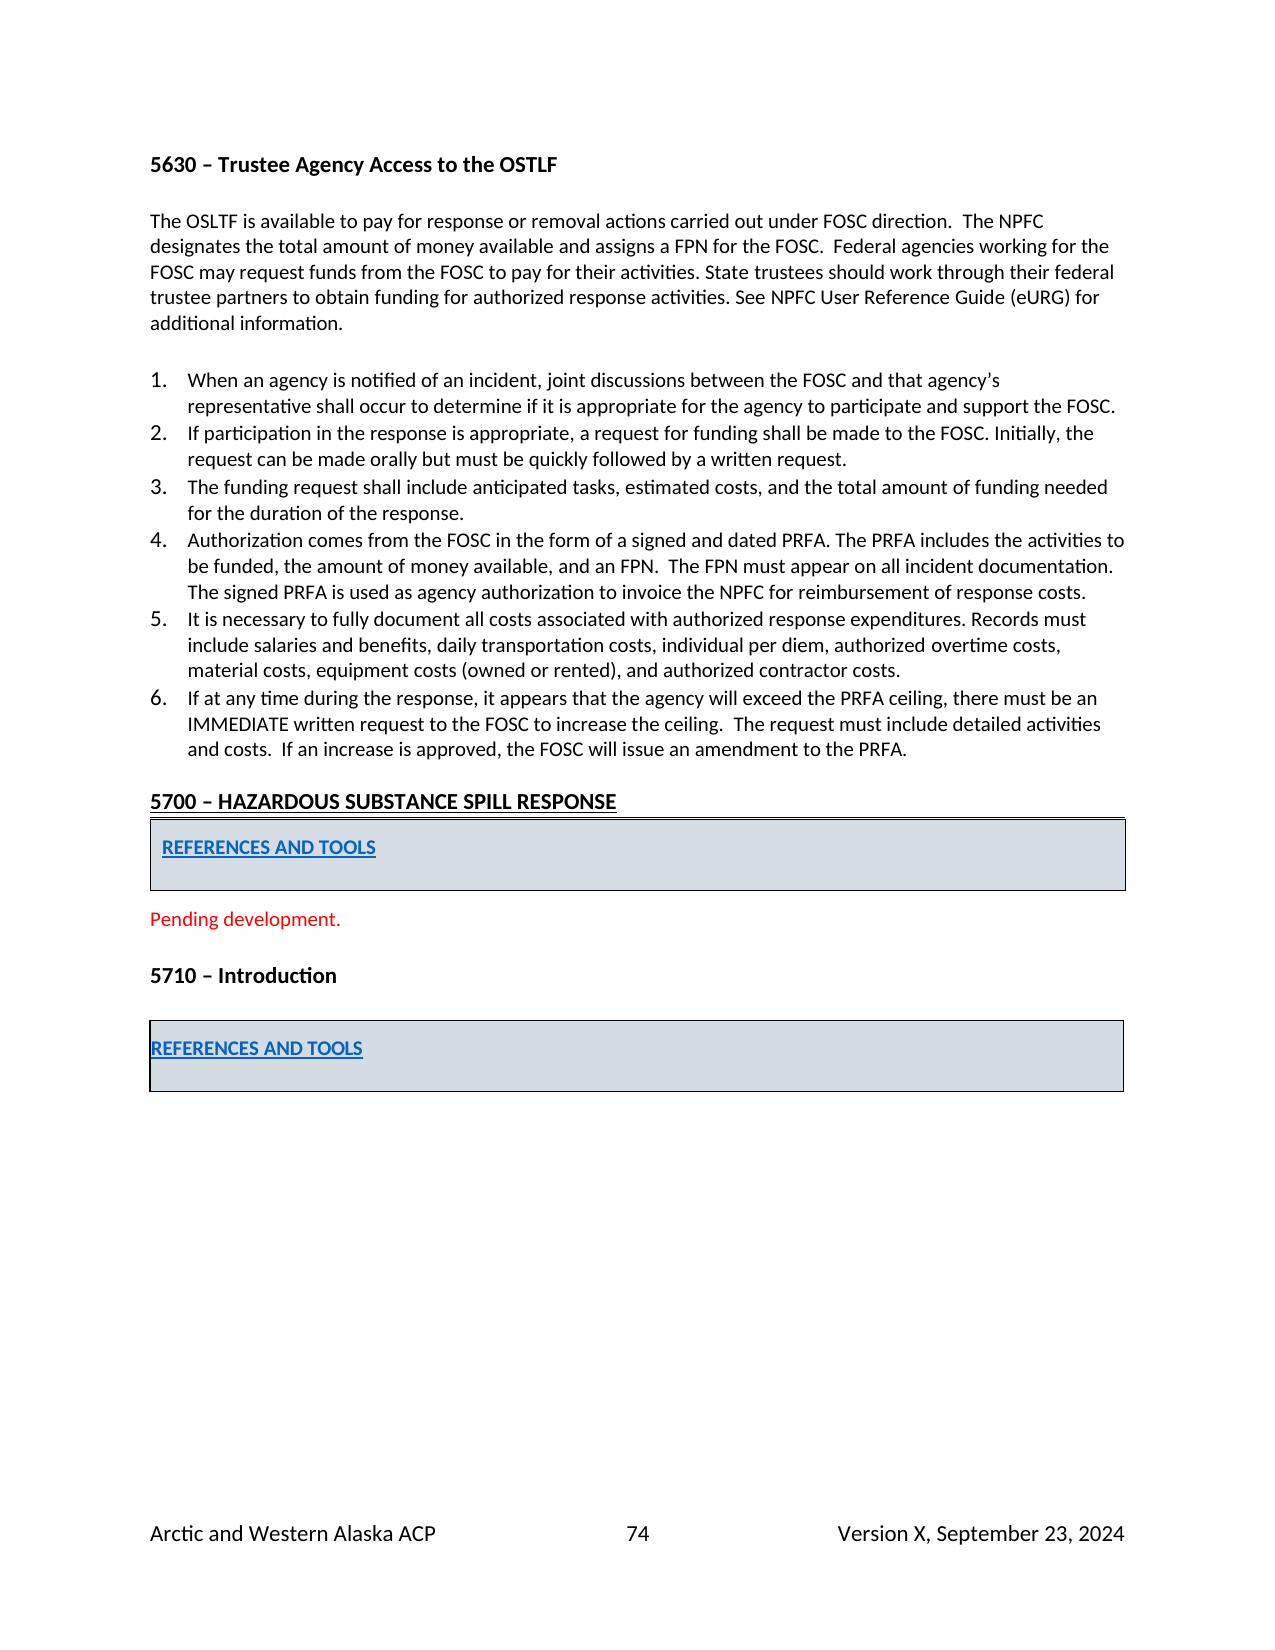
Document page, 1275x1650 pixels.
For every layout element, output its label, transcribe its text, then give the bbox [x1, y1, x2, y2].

subtitle 5630 – Trustee Agency Access to the OSTLF [150, 150, 1125, 178]
subtitle 5710 – Introduction [150, 961, 1125, 989]
text The OSLTF is available to pay for response or removal actions carried out under FOSC direction. The NPFC designates the total amount of money available and assigns a FPN for the FOSC. Federal agencies working for the FOSC may request funds from the FOSC to pay for their activities. State trustees should work through their federal trustee partners to obtain funding for authorized response activities. See NPFC User Reference Guide (eURG) for additional information. [150, 208, 1125, 335]
list If participation in the response is appropriate, a request for funding shall be made to the FOSC. Initially, the request can be made orally but must be quickly followed by a written request. [150, 418, 1125, 472]
list When an agency is notified of an incident, joint discussions between the FOSC and that agency’s representative shall occur to determine if it is appropriate for the agency to participate and support the FOSC. [150, 365, 1125, 418]
table_header REFERENCES AND TOOLS [151, 1021, 1123, 1091]
subtitle 5700 – Hazardous Substance Spill Response [150, 787, 1125, 817]
text Pending development. [150, 906, 1125, 931]
table_header [151, 820, 1125, 890]
list The funding request shall include anticipated tasks, estimated costs, and the total amount of funding needed for the duration of the response. [150, 472, 1125, 525]
list Authorization comes from the FOSC in the form of a signed and dated PRFA. The PRFA includes the activities to be funded, the amount of money available, and an FPN. The FPN must appear on all incident documentation. The signed PRFA is used as agency authorization to invoice the NPFC for reimbursement of response costs. [150, 525, 1125, 604]
list If at any time during the response, it appears that the agency will exceed the PRFA ceiling, there must be an IMMEDIATE written request to the FOSC to increase the ceiling. The request must include detailed activities and costs. If an increase is approved, the FOSC will issue an amendment to the PRFA. [150, 683, 1125, 762]
list It is necessary to fully document all costs associated with authorized response expenditures. Records must include salaries and benefits, daily transportation costs, individual per diem, authorized overtime costs, material costs, equipment costs (owned or rented), and authorized contractor costs. [150, 604, 1125, 683]
